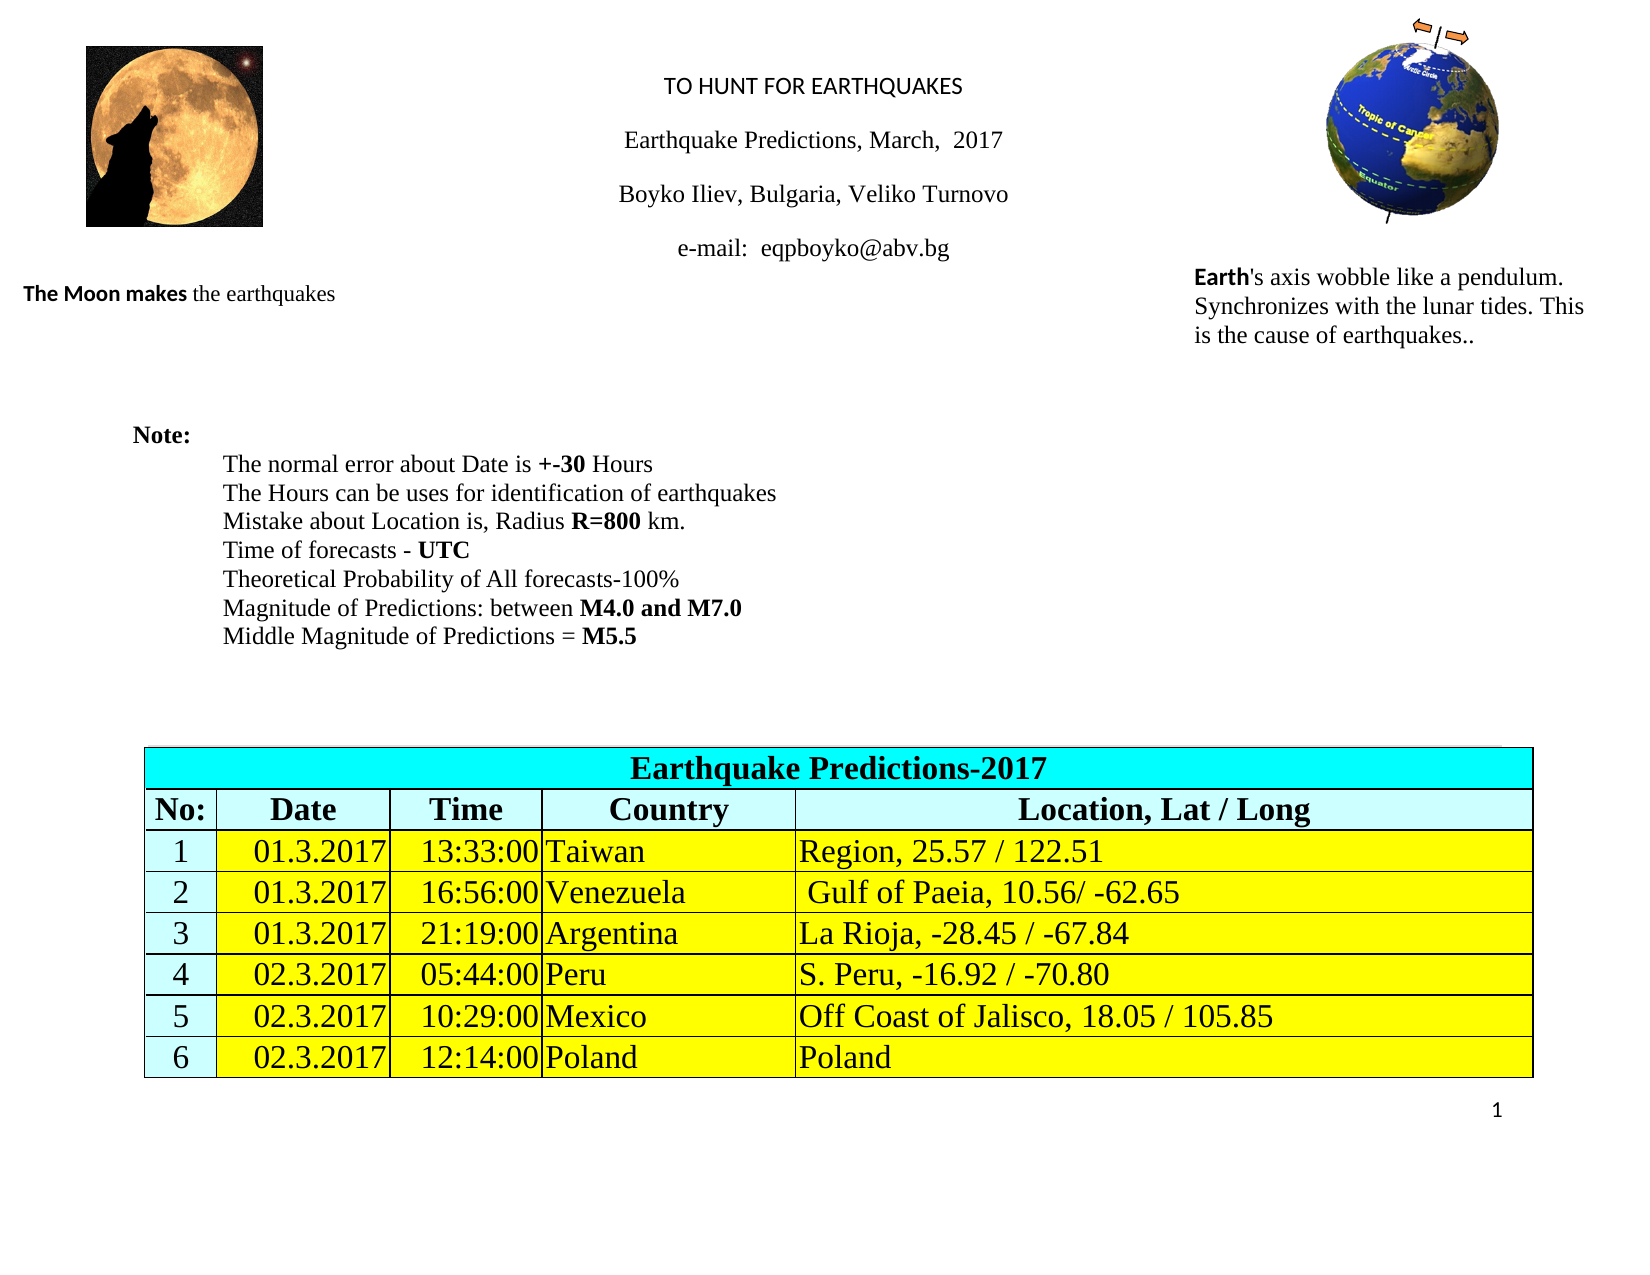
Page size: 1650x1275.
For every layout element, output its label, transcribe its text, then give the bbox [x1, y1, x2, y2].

table_cell 02.3.2017 [217, 996, 389, 1036]
table_cell 05:44:00 [391, 955, 541, 994]
table_cell 01.3.2017 [217, 913, 389, 953]
table_cell Gulf of Paeia, 10.56/ -62.65 [796, 872, 1532, 912]
table_cell 1 [145, 830, 216, 871]
picture [86, 46, 263, 227]
table_cell Location, Lat / Long [796, 790, 1532, 829]
table_header Earthquake Predictions-2017 [145, 748, 1532, 788]
subtitle Time of forecasts - UTC [223, 535, 1502, 564]
table_cell Argentina [543, 913, 795, 953]
text Middle Magnitude of Predictions = M5.5 [148, 621, 1502, 650]
subtitle Mistake about Location is, Radius R=800 km. [133, 506, 1502, 535]
subtitle Magnitude of Predictions: between M4.0 and M7.0 [223, 593, 1502, 621]
table_cell 01.3.2017 [217, 872, 389, 912]
table_cell Country [543, 790, 795, 829]
table_cell Peru [543, 955, 795, 994]
table_cell 02.3.2017 [217, 955, 389, 994]
table_cell S. Peru, -16.92 / -70.80 [796, 955, 1532, 994]
table_cell 01.3.2017 [217, 831, 389, 871]
table_cell Time [391, 790, 541, 829]
subtitle The Hours can be uses for identification of earthquakes [133, 478, 1502, 506]
subtitle Theoretical Probability of All forecasts-100% [223, 564, 1502, 593]
table_cell Off Coast of Jalisco, 18.05 / 105.85 [796, 996, 1532, 1036]
table_cell Date [217, 790, 389, 829]
table_cell Venezuela [543, 872, 795, 912]
table_cell 13:33:00 [391, 831, 541, 871]
table_cell Mexico [543, 996, 795, 1036]
table_cell 6 [145, 1037, 216, 1077]
table_cell Poland [796, 1037, 1532, 1077]
table_cell 10:29:00 [391, 996, 541, 1036]
table_cell 12:14:00 [391, 1037, 541, 1077]
subtitle The normal error about Date is +-30 Hours [133, 449, 1502, 478]
table_cell 02.3.2017 [217, 1037, 389, 1077]
table_cell No: [145, 789, 216, 829]
table_cell 3 [145, 913, 216, 953]
table_cell 21:19:00 [391, 913, 541, 953]
table_cell Poland [543, 1037, 795, 1077]
table_cell Region, 25.57 / 122.51 [796, 831, 1532, 871]
table_cell 16:56:00 [391, 872, 541, 912]
subtitle Note: [133, 420, 1502, 449]
table_cell 4 [145, 954, 216, 994]
table_cell 2 [145, 872, 216, 912]
table_cell La Rioja, -28.45 / -67.84 [796, 913, 1532, 953]
table_cell Taiwan [543, 831, 795, 871]
table_cell 5 [145, 995, 216, 1036]
